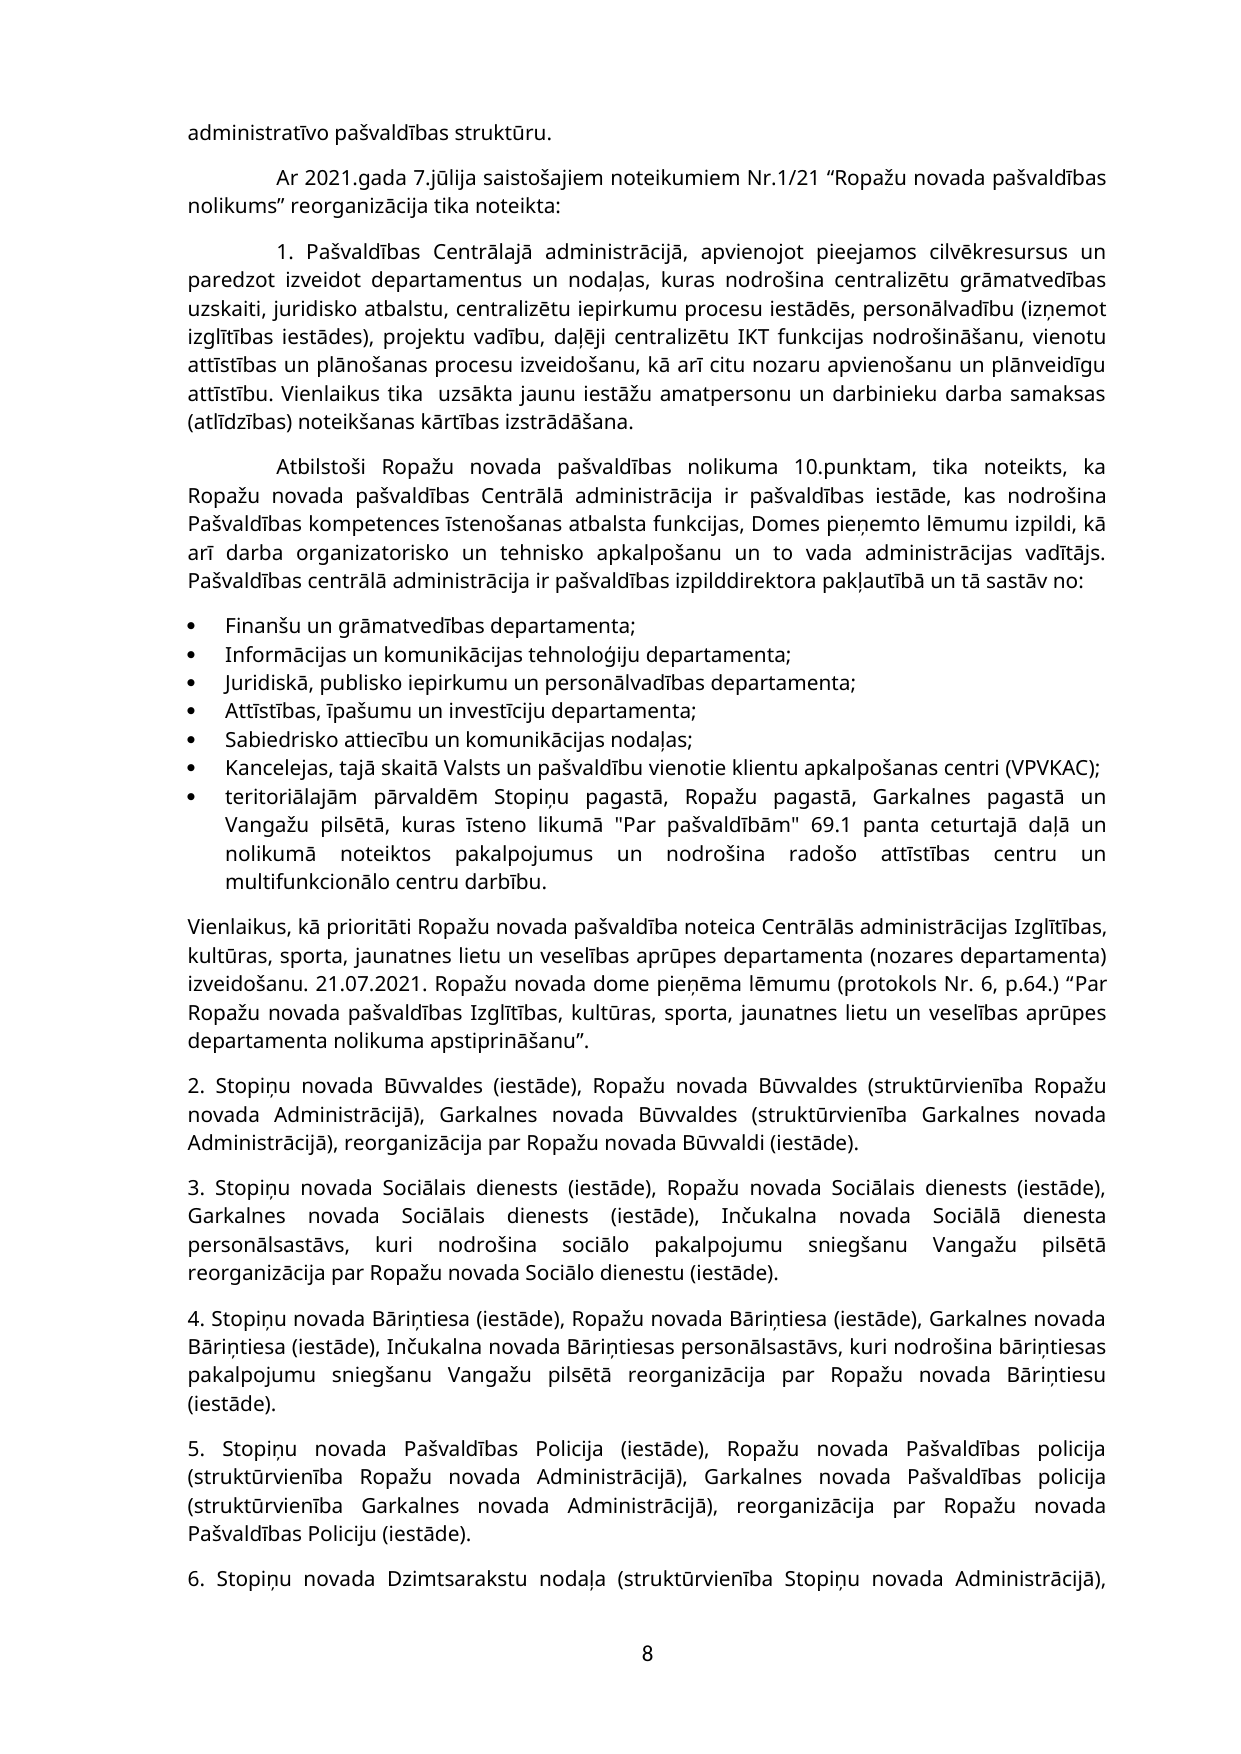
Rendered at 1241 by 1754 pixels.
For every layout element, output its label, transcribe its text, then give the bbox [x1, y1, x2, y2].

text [187, 118, 1107, 147]
list Juridiskā, publisko iepirkumu un personālvadības departamenta; [187, 668, 1107, 697]
list Finanšu un grāmatvedības departamenta; [187, 611, 1107, 640]
list Attīstības, īpašumu un investīciju departamenta; [187, 697, 1107, 725]
list Informācijas un komunikācijas tehnoloģiju departamenta; [187, 640, 1107, 668]
text 3. Stopiņu novada Sociālais dienests (iestāde), Ropažu novada Sociālais dienests (iestāde), Garkalnes novada Sociālais dienests (iestāde), Inčukalna novada Sociālā dienesta personālsastāvs, kuri nodrošina sociālo pakalpojumu sniegšanu Vangažu pilsētā reorganizācija par Ropažu novada Sociālo dienestu (iestāde). [187, 1173, 1107, 1287]
text 5. Stopiņu novada Pašvaldības Policija (iestāde), Ropažu novada Pašvaldības policija (struktūrvienība Ropažu novada Administrācijā), Garkalnes novada Pašvaldības policija (struktūrvienība Garkalnes novada Administrācijā), reorganizācija par Ropažu novada Pašvaldības Policiju (iestāde). [187, 1434, 1107, 1548]
text 1. Pašvaldības Centrālajā administrācijā, apvienojot pieejamos cilvēkresursus un paredzot izveidot departamentus un nodaļas, kuras nodrošina centralizētu grāmatvedības uzskaiti, juridisko atbalstu, centralizētu iepirkumu procesu iestādēs, personālvadību (izņemot izglītības iestādes), projektu vadību, daļēji centralizētu IKT funkcijas nodrošināšanu, vienotu attīstības un plānošanas procesu izveidošanu, kā arī citu nozaru apvienošanu un plānveidīgu attīstību. Vienlaikus tika uzsākta jaunu iestāžu amatpersonu un darbinieku darba samaksas (atlīdzības) noteikšanas kārtības izstrādāšana. [187, 237, 1107, 436]
text 4. Stopiņu novada Bāriņtiesa (iestāde), Ropažu novada Bāriņtiesa (iestāde), Garkalnes novada Bāriņtiesa (iestāde), Inčukalna novada Bāriņtiesas personālsastāvs, kuri nodrošina bāriņtiesas pakalpojumu sniegšanu Vangažu pilsētā reorganizācija par Ropažu novada Bāriņtiesu (iestāde). [187, 1304, 1107, 1417]
list Kancelejas, tajā skaitā Valsts un pašvaldību vienotie klientu apkalpošanas centri (VPVKAC); [187, 753, 1107, 782]
text Atbilstoši Ropažu novada pašvaldības nolikuma 10.punktam, tika noteikts, ka Ropažu novada pašvaldības Centrālā administrācija ir pašvaldības iestāde, kas nodrošina Pašvaldības kompetences īstenošanas atbalsta funkcijas, Domes pieņemto lēmumu izpildi, kā arī darba organizatorisko un tehnisko apkalpošanu un to vada administrācijas vadītājs. Pašvaldības centrālā administrācija ir pašvaldības izpilddirektora pakļautībā un tā sastāv no: [187, 452, 1107, 595]
text Vienlaikus, kā prioritāti Ropažu novada pašvaldība noteica Centrālās administrācijas Izglītības, kultūras, sporta, jaunatnes lietu un veselības aprūpes departamenta (nozares departamenta) izveidošanu. 21.07.2021. Ropažu novada dome pieņēma lēmumu (protokols Nr. 6, p.64.) “Par Ropažu novada pašvaldības Izglītības, kultūras, sporta, jaunatnes lietu un veselības aprūpes departamenta nolikuma apstiprināšanu”. [187, 912, 1107, 1054]
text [187, 1564, 1107, 1593]
text 2. Stopiņu novada Būvvaldes (iestāde), Ropažu novada Būvvaldes (struktūrvienība Ropažu novada Administrācijā), Garkalnes novada Būvvaldes (struktūrvienība Garkalnes novada Administrācijā), reorganizācija par Ropažu novada Būvvaldi (iestāde). [187, 1071, 1107, 1157]
list teritoriālajām pārvaldēm Stopiņu pagastā, Ropažu pagastā, Garkalnes pagastā un Vangažu pilsētā, kuras īsteno likumā "Par pašvaldībām" 69.1 panta ceturtajā daļā un nolikumā noteiktos pakalpojumus un nodrošina radošo attīstības centru un multifunkcionālo centru darbību. [187, 782, 1107, 896]
text Ar 2021.gada 7.jūlija saistošajiem noteikumiem Nr.1/21 “Ropažu novada pašvaldības nolikums” reorganizācija tika noteikta: [187, 163, 1107, 220]
list Sabiedrisko attiecību un komunikācijas nodaļas; [187, 725, 1107, 753]
